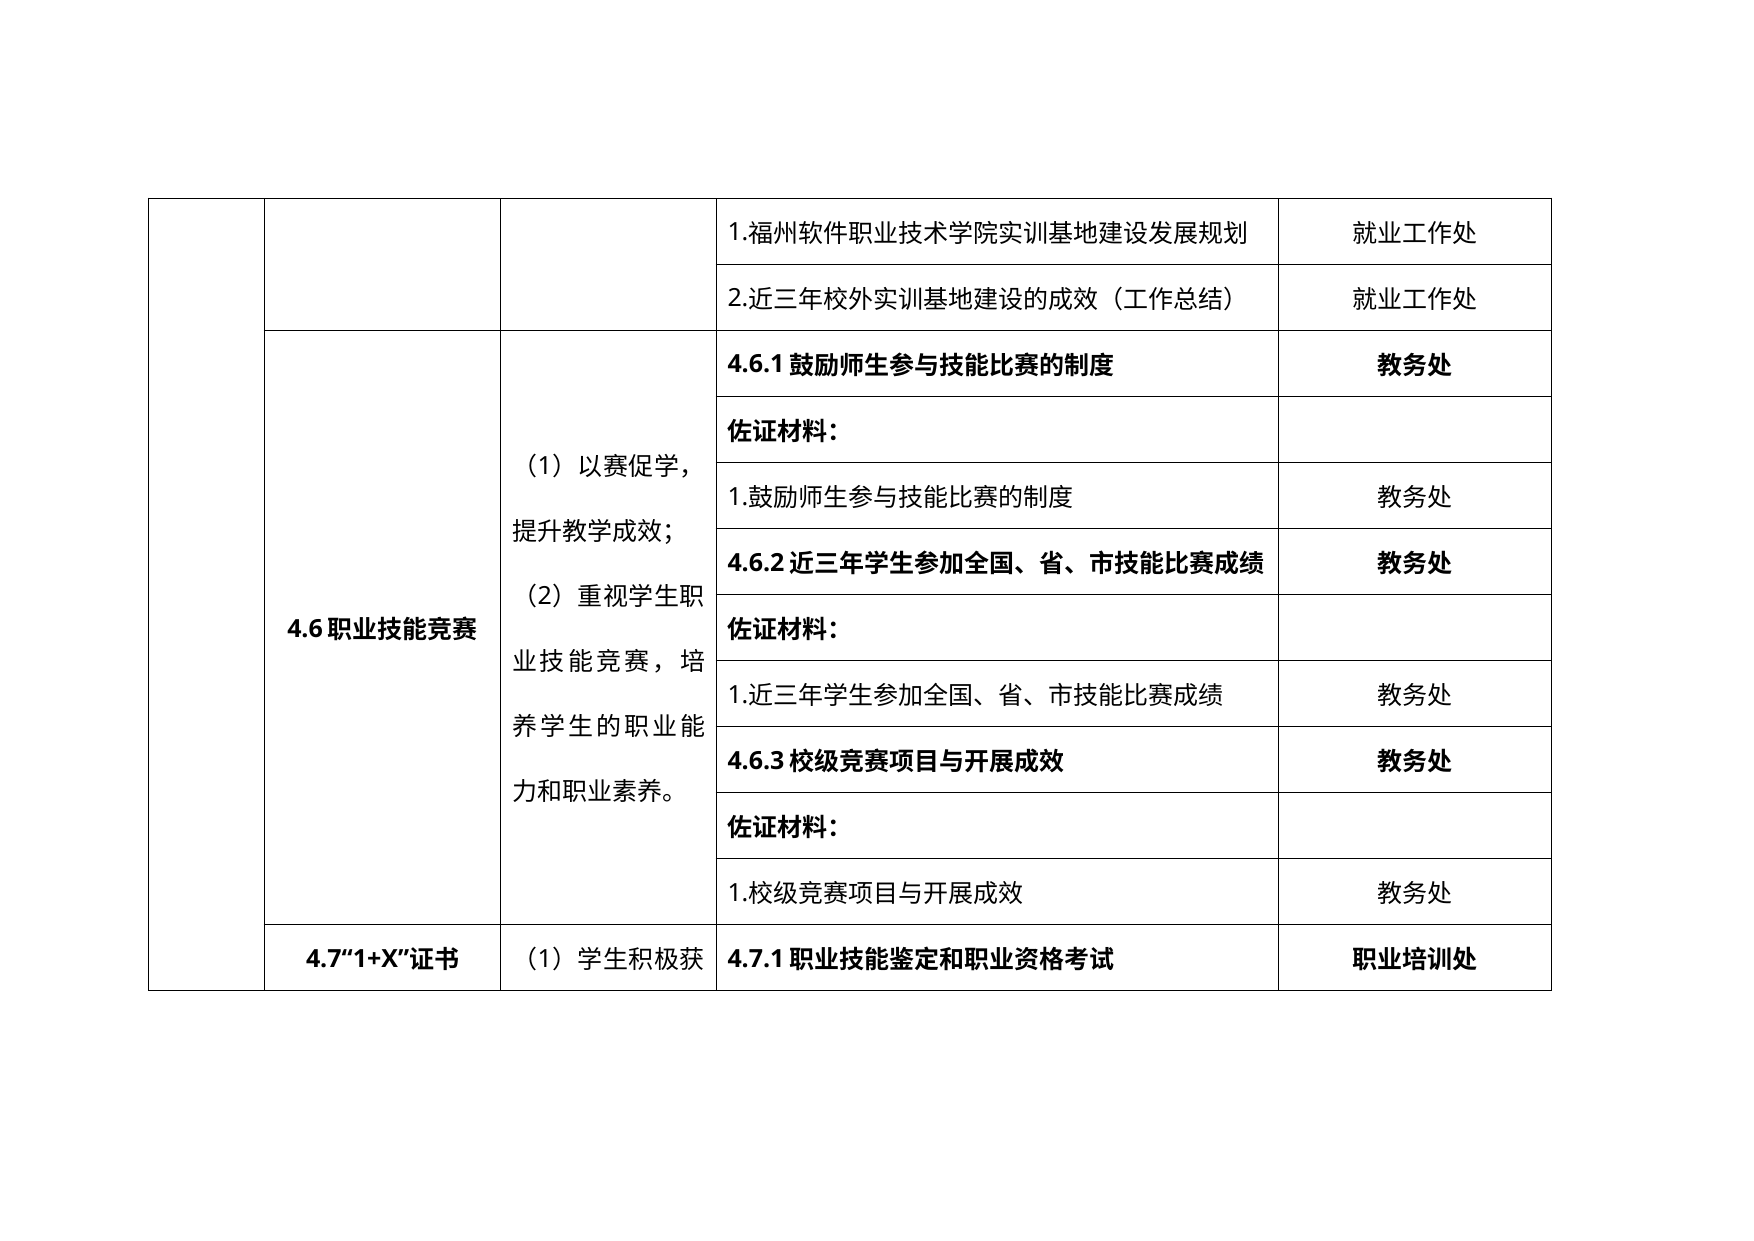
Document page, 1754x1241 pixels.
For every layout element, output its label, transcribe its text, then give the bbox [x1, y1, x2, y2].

table_cell 教务处 [1279, 727, 1551, 792]
table_cell 1.鼓励师生参与技能比赛的制度 [717, 463, 1278, 528]
table_cell 4.6.3校级竞赛项目与开展成效 [717, 727, 1278, 792]
table_cell 1.福州软件职业技术学院实训基地建设发展规划 [717, 199, 1278, 264]
table_cell 佐证材料： [717, 595, 1278, 660]
table_cell 4.6职业技能竞赛 [265, 331, 500, 924]
table_cell 就业工作处 [1279, 265, 1551, 330]
table_cell 教务处 [1279, 463, 1551, 528]
table_cell 4.7“1+X”证书 [265, 925, 500, 990]
table_cell 教务处 [1279, 331, 1551, 396]
table_cell 4.6.2近三年学生参加全国、省、市技能比赛成绩 [717, 529, 1278, 594]
table_cell 教务处 [1279, 661, 1551, 726]
table_cell 教务处 [1279, 859, 1551, 924]
table_cell [1279, 595, 1551, 660]
table_cell 佐证材料： [717, 397, 1278, 462]
table_cell [1279, 793, 1551, 858]
table_cell 佐证材料： [717, 793, 1278, 858]
table_cell [1279, 397, 1551, 462]
table_cell 4.7.1职业技能鉴定和职业资格考试 [717, 925, 1278, 990]
table_cell 就业工作处 [1279, 199, 1551, 264]
table_cell 2.近三年校外实训基地建设的成效（工作总结） [717, 265, 1278, 330]
table_cell （1）以赛促学，提升教学成效； （2）重视学生职业技能竞赛，培养学生的职业能力和职业素养。 [501, 331, 716, 924]
table_cell 1.近三年学生参加全国、省、市技能比赛成绩 [717, 661, 1278, 726]
table_cell 职业培训处 [1279, 925, 1551, 990]
table_cell 教务处 [1279, 529, 1551, 594]
table_cell 1.校级竞赛项目与开展成效 [717, 859, 1278, 924]
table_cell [501, 925, 716, 990]
table_cell 4.6.1鼓励师生参与技能比赛的制度 [717, 331, 1278, 396]
